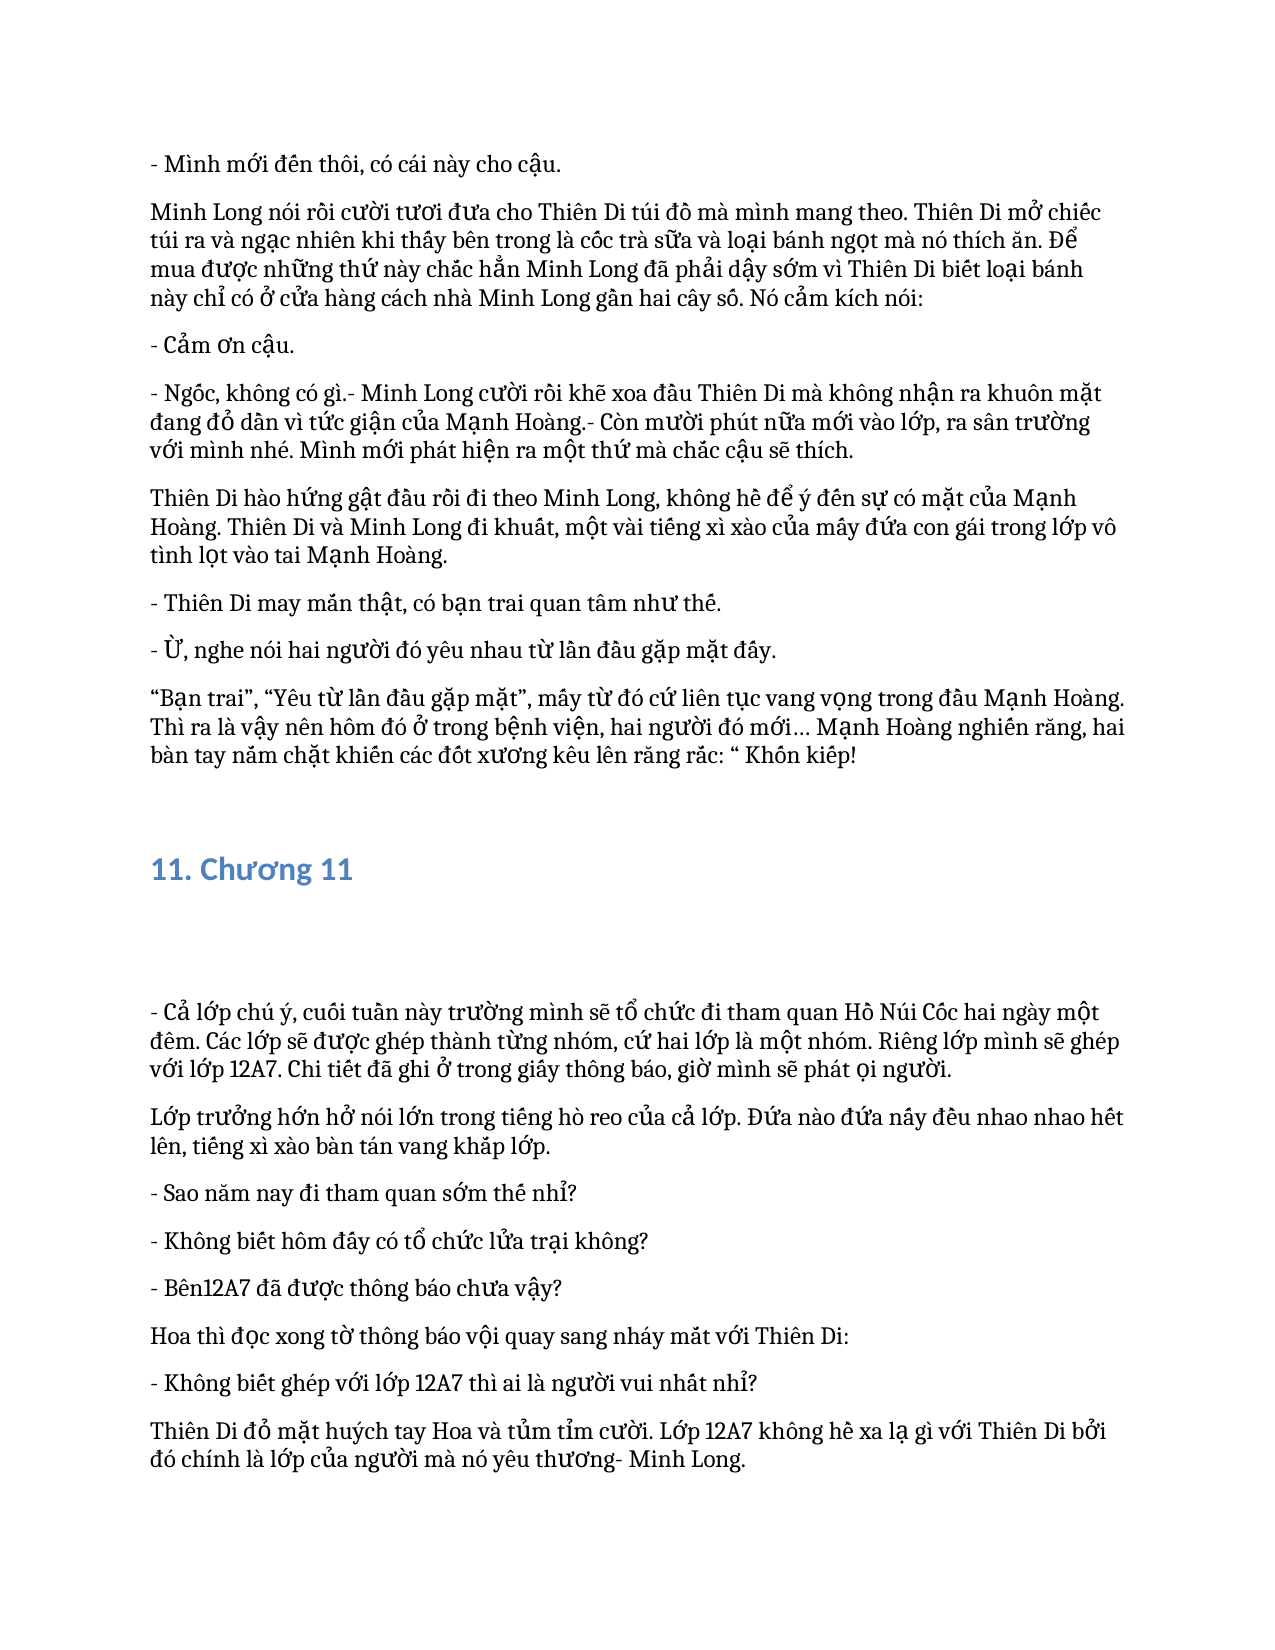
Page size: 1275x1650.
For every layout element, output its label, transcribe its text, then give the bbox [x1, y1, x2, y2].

text - Ừ, nghe nói hai người đó yêu nhau từ lần đầu gặp mặt đấy. [150, 636, 1125, 665]
text - Không biết ghép với lớp 12A7 thì ai là người vui nhất nhỉ? [150, 1369, 1125, 1398]
text Lớp trưởng hớn hở nói lớn trong tiếng hò reo của cả lớp. Đứa nào đứa nấy đều nhao nhao hết lên, tiếng xì xào bàn tán vang khắp lớp. [150, 1103, 1125, 1160]
text - Bên12A7 đã được thông báo chưa vậy? [150, 1274, 1125, 1303]
text - Thiên Di may mắn thật, có bạn trai quan tâm như thế. [150, 589, 1125, 617]
text - Không biết hôm đấy có tổ chức lửa trại không? [150, 1227, 1125, 1255]
text “Bạn trai”, “Yêu từ lần đầu gặp mặt”, mấy từ đó cứ liên tục vang vọng trong đầu Mạnh Hoàng. Thì ra là vậy nên hôm đó ở trong bệnh viện, hai người đó mới… Mạnh Hoàng nghiến răng, hai bàn tay nắm chặt khiến các đốt xương kêu lên răng rắc: “ Khốn kiếp! [150, 684, 1125, 827]
text - Mình mới đến thôi, có cái này cho cậu. [150, 150, 1125, 179]
text - Sao năm nay đi tham quan sớm thế nhỉ? [150, 1179, 1125, 1208]
text - Ngốc, không có gì.- Minh Long cười rồi khẽ xoa đầu Thiên Di mà không nhận ra khuôn mặt đang đỏ dần vì tức giận của Mạnh Hoàng.- Còn mười phút nữa mới vào lớp, ra sân trường với mình nhé. Mình mới phát hiện ra một thứ mà chắc cậu sẽ thích. [150, 379, 1125, 465]
text - Cả lớp chú ý, cuối tuần này trường mình sẽ tổ chức đi tham quan Hồ Núi Cốc hai ngày một đêm. Các lớp sẽ được ghép thành từng nhóm, cứ hai lớp là một nhóm. Riêng lớp mình sẽ ghép với lớp 12A7. Chi tiết đã ghi ở trong giấy thông báo, giờ mình sẽ phát ọi người. [150, 998, 1125, 1084]
text Minh Long nói rồi cười tươi đưa cho Thiên Di túi đồ mà mình mang theo. Thiên Di mở chiếc túi ra và ngạc nhiên khi thấy bên trong là cốc trà sữa và loại bánh ngọt mà nó thích ăn. Để mua được những thứ này chắc hẳn Minh Long đã phải dậy sớm vì Thiên Di biết loại bánh này chỉ có ở cửa hàng cách nhà Minh Long gần hai cây số. Nó cảm kích nói: [150, 197, 1125, 312]
text Hoa thì đọc xong tờ thông báo vội quay sang nháy mắt với Thiên Di: [150, 1322, 1125, 1350]
text - Cảm ơn cậu. [150, 331, 1125, 360]
text Thiên Di hào hứng gật đầu rồi đi theo Minh Long, không hề để ý đến sự có mặt của Mạnh Hoàng. Thiên Di và Minh Long đi khuất, một vài tiếng xì xào của mấy đứa con gái trong lớp vô tình lọt vào tai Mạnh Hoàng. [150, 484, 1125, 570]
text Thiên Di đỏ mặt huých tay Hoa và tủm tỉm cười. Lớp 12A7 không hề xa lạ gì với Thiên Di bởi đó chính là lớp của người mà nó yêu thương- Minh Long. [150, 1417, 1125, 1474]
subtitle 11. Chương 11 [150, 848, 1125, 889]
